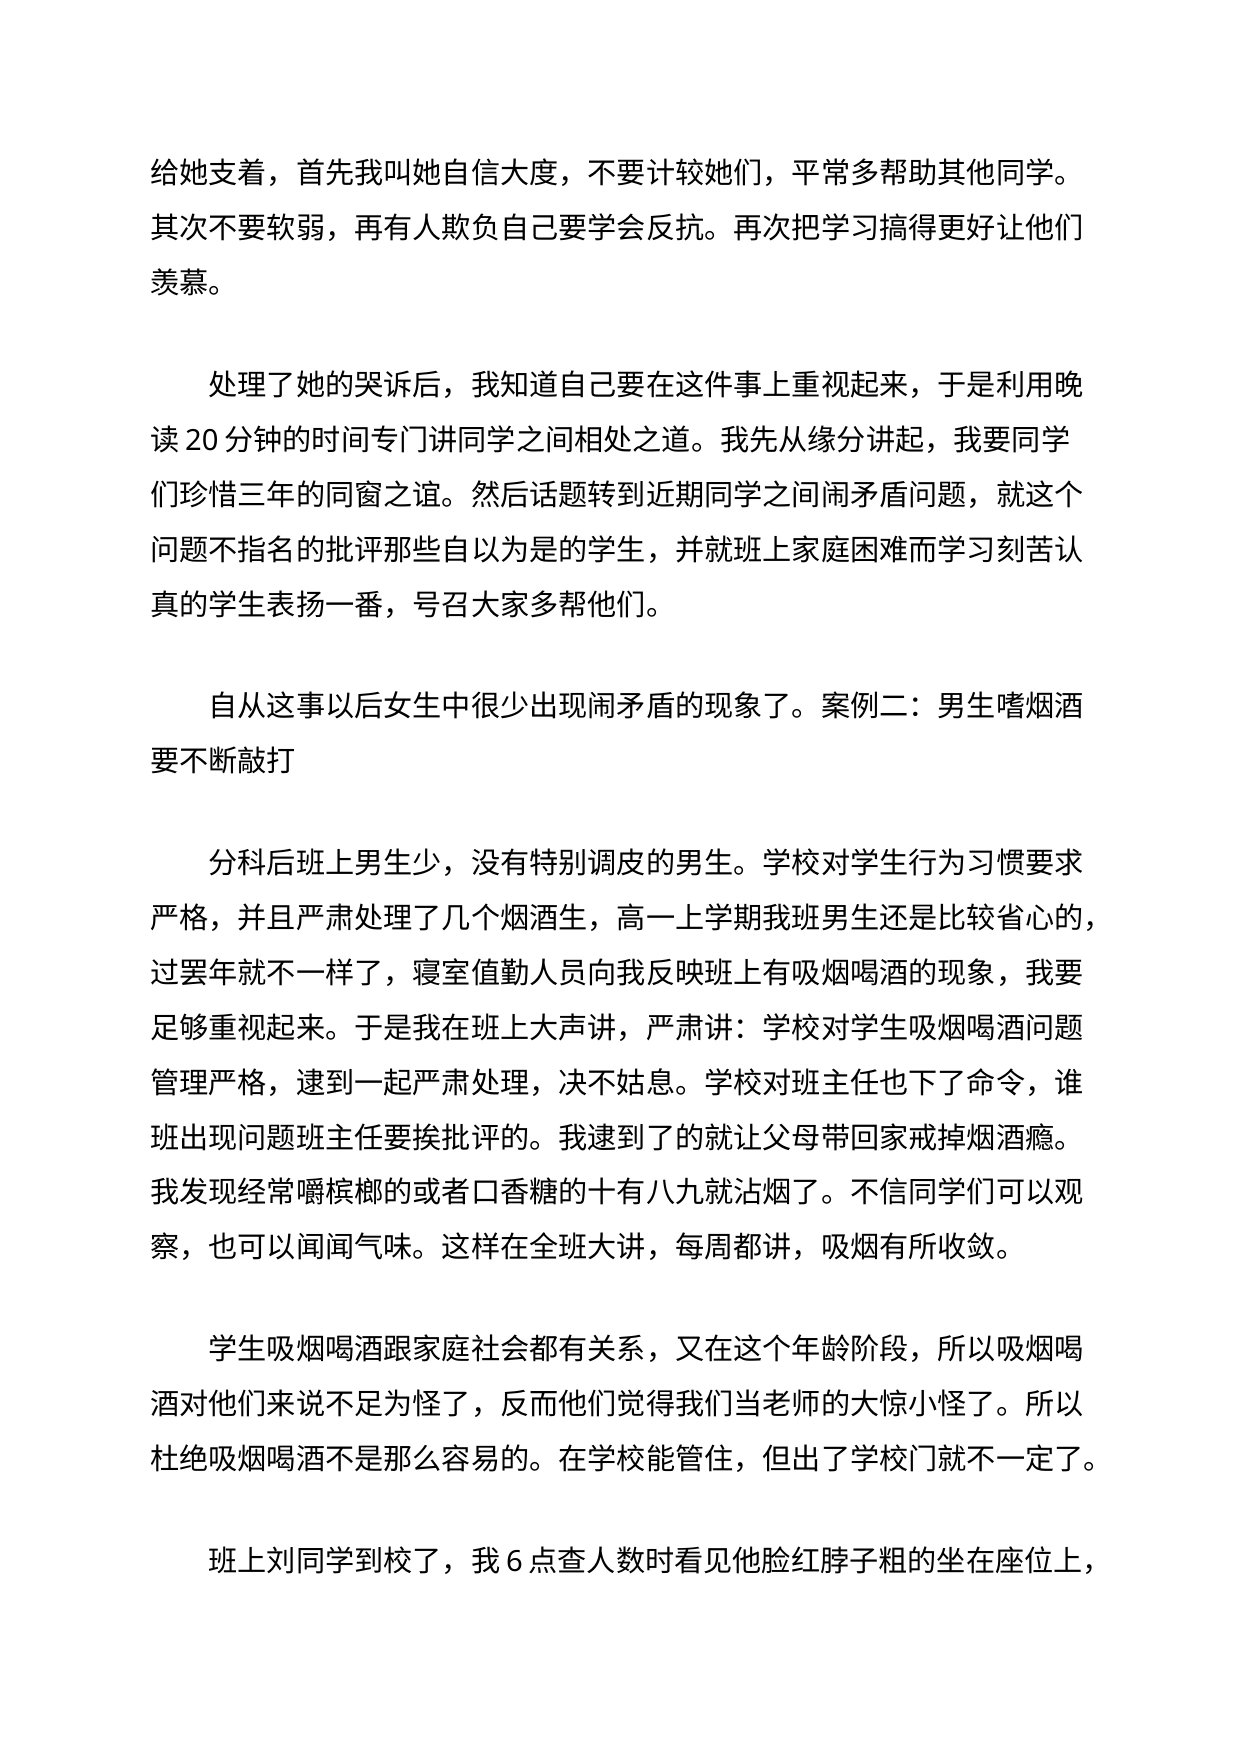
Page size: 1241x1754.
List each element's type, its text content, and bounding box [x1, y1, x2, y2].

text 分科后班上男生少，没有特别调皮的男生。学校对学生行为习惯要求严格，并且严肃处理了几个烟酒生，高一上学期我班男生还是比较省心的，过罢年就不一样了，寝室值勤人员向我反映班上有吸烟喝酒的现象，我要足够重视起来。于是我在班上大声讲，严肃讲：学校对学生吸烟喝酒问题管理严格，逮到一起严肃处理，决不姑息。学校对班主任也下了命令，谁班出现问题班主任要挨批评的。我逮到了的就让父母带回家戒掉烟酒瘾。我发现经常嚼槟榔的或者口香糖的十有八九就沾烟了。不信同学们可以观察，也可以闻闻气味。这样在全班大讲，每周都讲，吸烟有所收敛。 [150, 840, 1090, 1266]
text 学生吸烟喝酒跟家庭社会都有关系，又在这个年龄阶段，所以吸烟喝酒对他们来说不足为怪了，反而他们觉得我们当老师的大惊小怪了。所以杜绝吸烟喝酒不是那么容易的。在学校能管住，但出了学校门就不一定了。 [150, 1326, 1090, 1478]
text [150, 1537, 1090, 1580]
text 自从这事以后女生中很少出现闹矛盾的现象了。案例二：男生嗜烟酒要不断敲打 [150, 683, 1090, 780]
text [150, 150, 1090, 302]
text 处理了她的哭诉后，我知道自己要在这件事上重视起来，于是利用晚读20分钟的时间专门讲同学之间相处之道。我先从缘分讲起，我要同学们珍惜三年的同窗之谊。然后话题转到近期同学之间闹矛盾问题，就这个问题不指名的批评那些自以为是的学生，并就班上家庭困难而学习刻苦认真的学生表扬一番，号召大家多帮他们。 [150, 362, 1090, 623]
